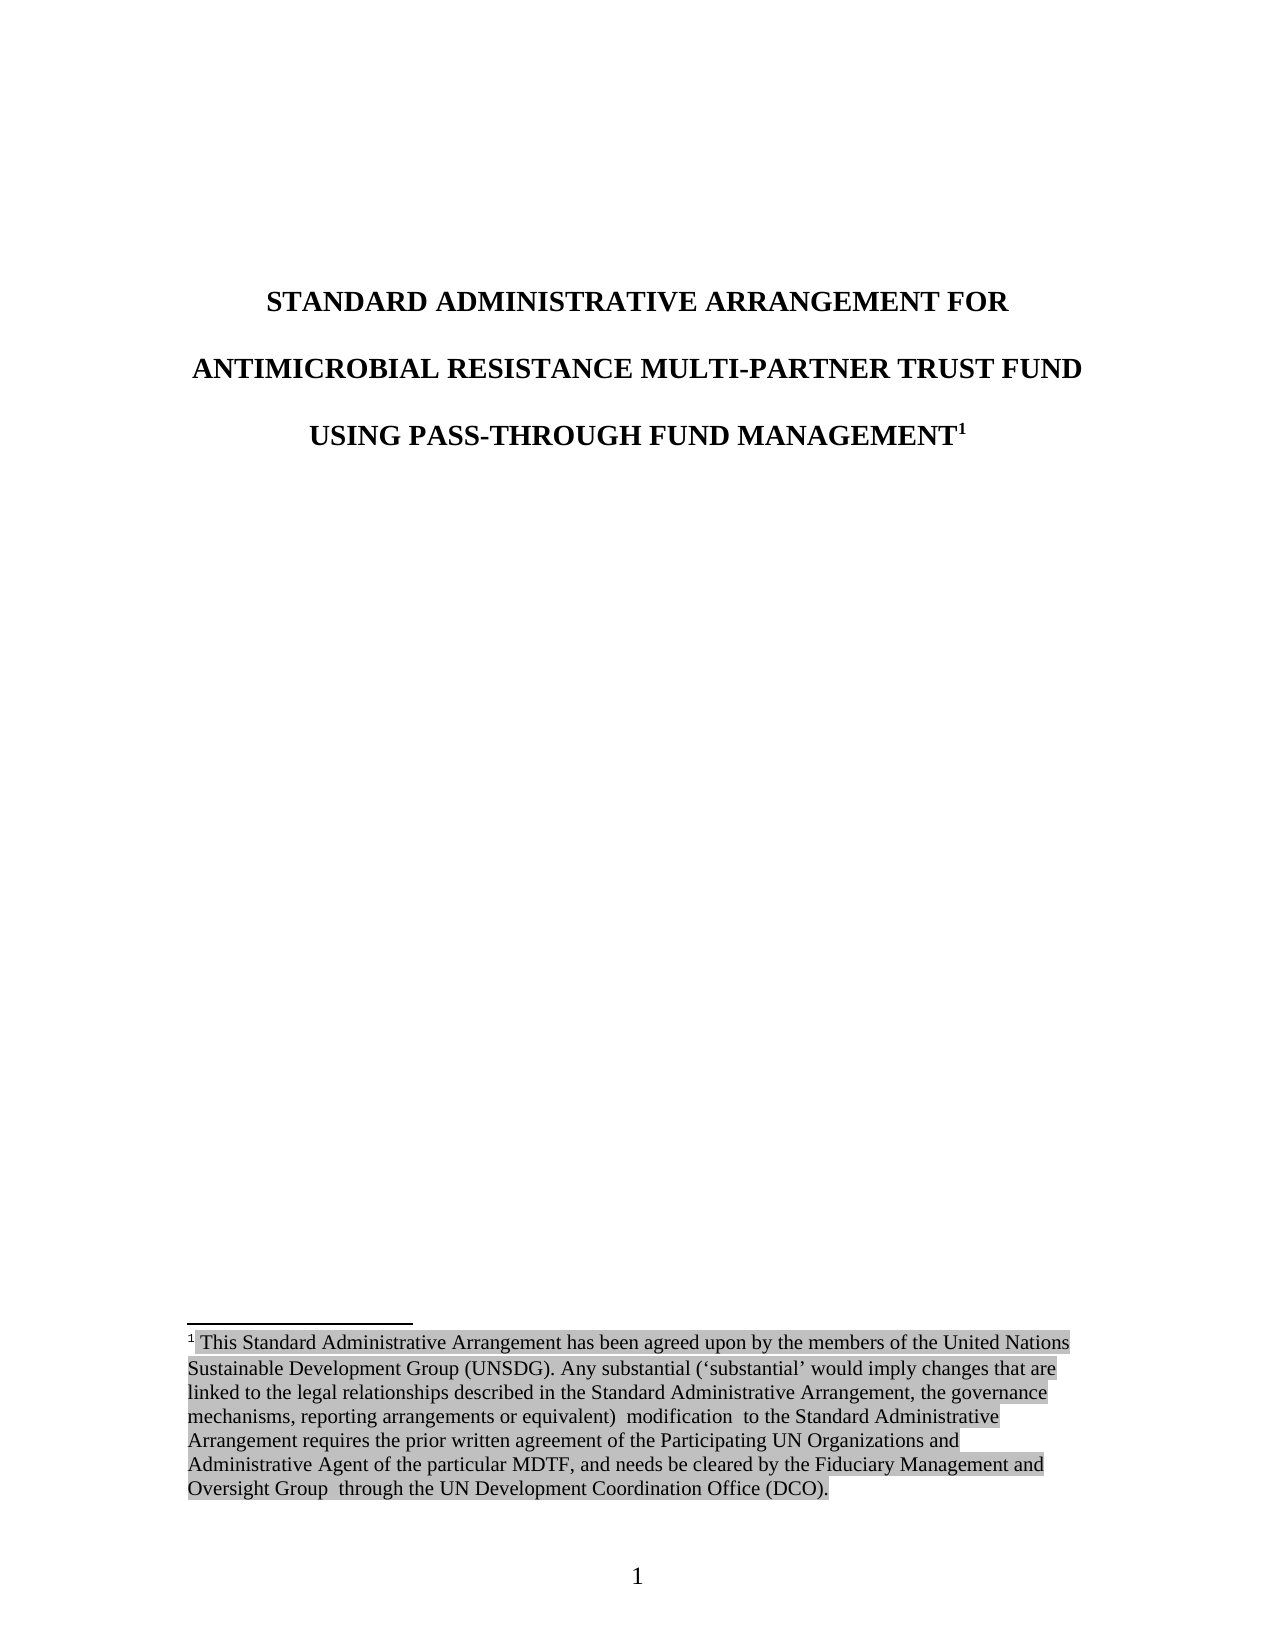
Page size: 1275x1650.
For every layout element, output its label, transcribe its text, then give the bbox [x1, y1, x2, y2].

text ANTIMICROBIAL RESISTANCE MULTI-PARTNER TRUST FUND [187, 351, 1087, 385]
text USING PASS-THROUGH FUND MANAGEMENT [187, 418, 1087, 452]
text STANDARD ADMINISTRATIVE ARRANGEMENT FOR [187, 284, 1087, 318]
